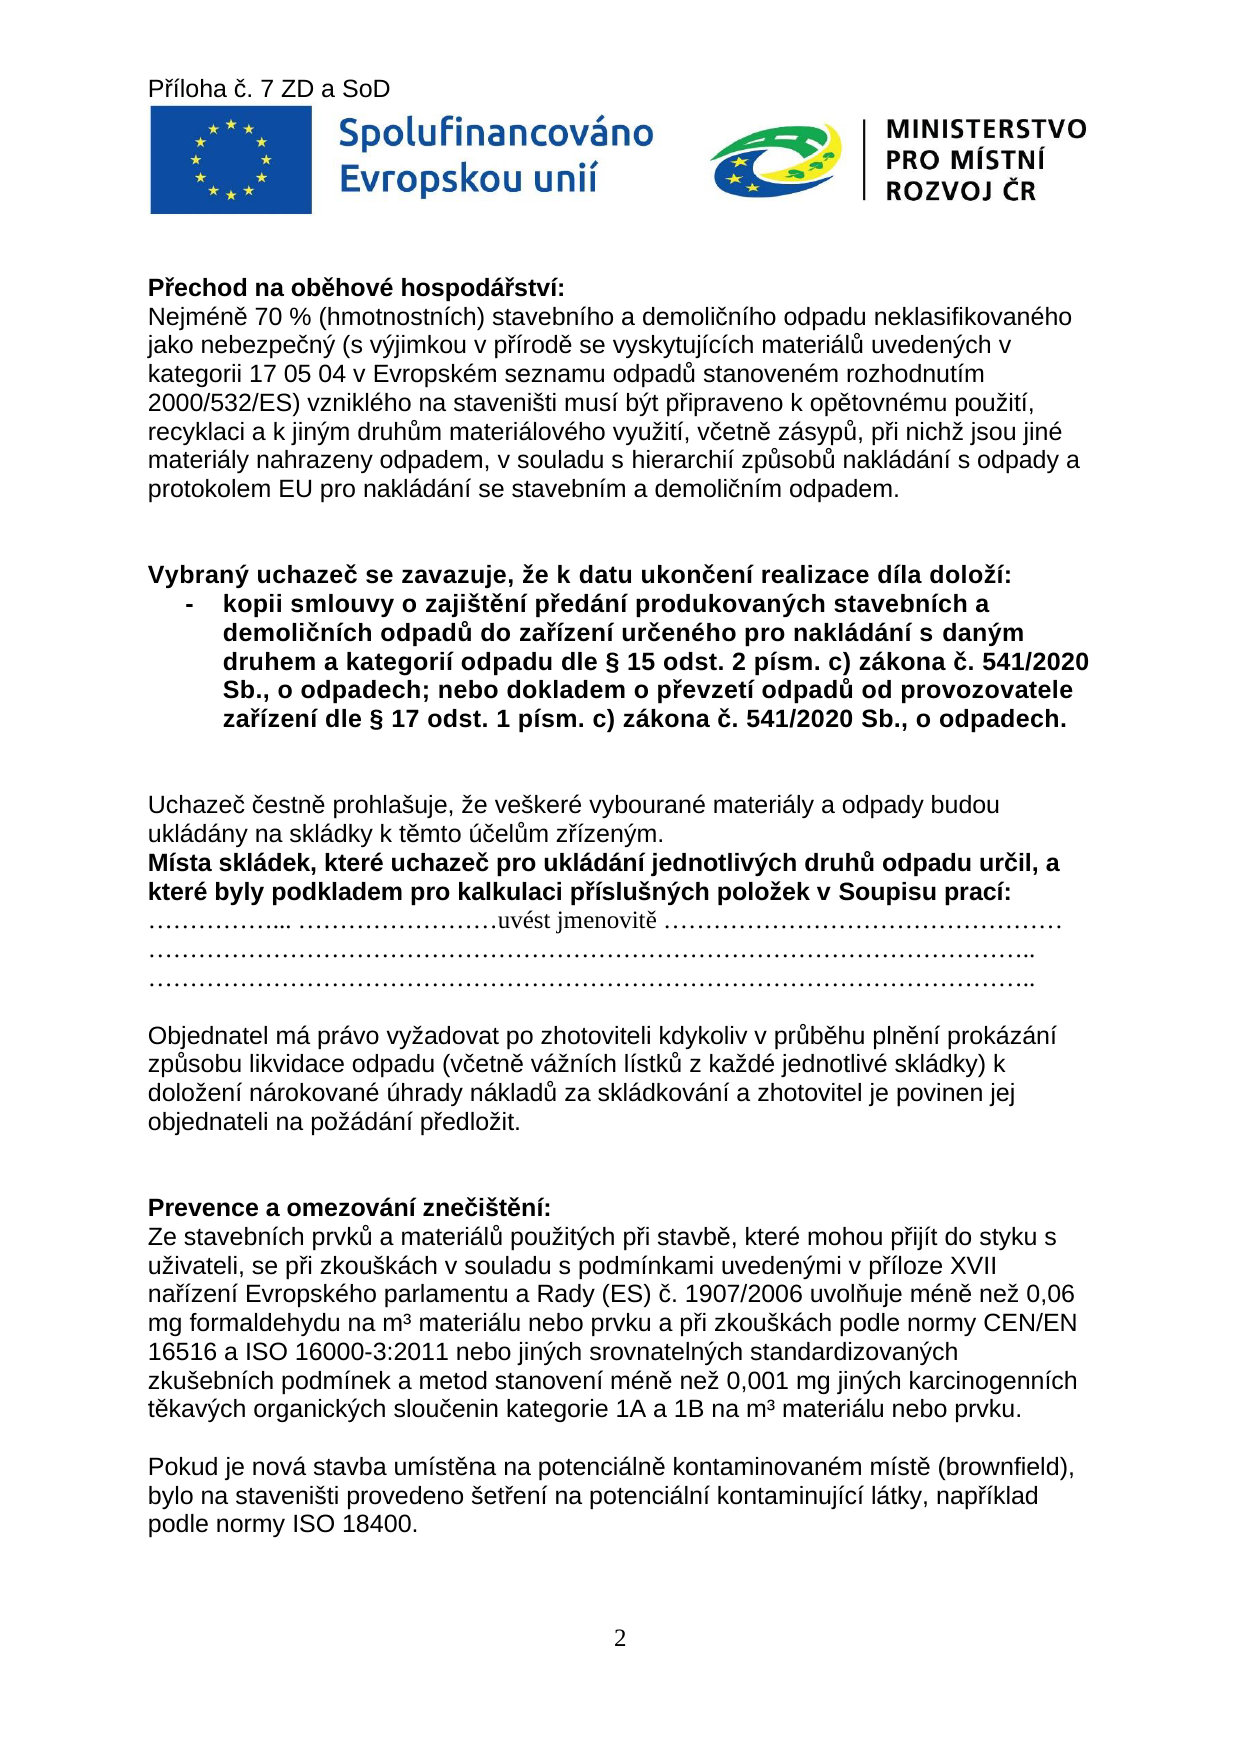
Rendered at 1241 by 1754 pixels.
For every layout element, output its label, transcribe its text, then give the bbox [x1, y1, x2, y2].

text Vybraný uchazeč se zavazuje, že k datu ukončení realizace díla doloží: [148, 561, 1093, 589]
text Přechod na oběhové hospodářství: [148, 273, 1093, 302]
text Prevence a omezování znečištění: [148, 1193, 1093, 1222]
list kopii smlouvy o zajištění předání produkovaných stavebních a demoličních odpadů do zařízení určeného pro nakládání s daným druhem a kategorií odpadu dle § 15 odst. 2 písm. c) zákona č. 541/2020 Sb., o odpadech; nebo dokladem o převzetí odpadů od provozovatele zařízení dle § 17 odst. 1 písm. c) zákona č. 541/2020 Sb., o odpadech. [185, 589, 1093, 733]
text Pokud je nová stavba umístěna na potenciálně kontaminovaném místě (brownfield), bylo na staveništi provedeno šetření na potenciální kontaminující látky, například podle normy ISO 18400. [148, 1452, 1093, 1538]
text Uchazeč čestně prohlašuje, že veškeré vybourané materiály a odpady budou ukládány na skládky k těmto účelům zřízeným. [148, 791, 1093, 848]
text Nejméně 70 % (hmotnostních) stavebního a demoličního odpadu neklasifikovaného jako nebezpečný (s výjimkou v přírodě se vyskytujících materiálů uvedených v kategorii 17 05 04 v Evropském seznamu odpadů stanoveném rozhodnutím 2000/532/ES) vzniklého na staveništi musí být připraveno k opětovnému použití, recyklaci a k jiným druhům materiálového využití, včetně zásypů, při nichž jsou jiné materiály nahrazeny odpadem, v souladu s hierarchií způsobů nakládání s odpady a protokolem EU pro nakládání se stavebním a demoličním odpadem. [148, 302, 1093, 503]
text Místa skládek, které uchazeč pro ukládání jednotlivých druhů odpadu určil, a které byly podkladem pro kalkulaci příslušných položek v Soupisu prací: [148, 848, 1093, 934]
text Ze stavebních prvků a materiálů použitých při stavbě, které mohou přijít do styku s uživateli, se při zkouškách v souladu s podmínkami uvedenými v příloze XVII nařízení Evropského parlamentu a Rady (ES) č. 1907/2006 uvolňuje méně než 0,06 mg formaldehydu na m³ materiálu nebo prvku a při zkouškách podle normy CEN/EN 16516 a ISO 16000-3:2011 nebo jiných srovnatelných standardizovaných zkušebních podmínek a metod stanovení méně než 0,001 mg jiných karcinogenních těkavých organických sloučenin kategorie 1A a 1B na m³ materiálu nebo prvku. [148, 1222, 1093, 1423]
text Objednatel má právo vyžadovat po zhotoviteli kdykoliv v průběhu plnění prokázání způsobu likvidace odpadu (včetně vážních lístků z každé jednotlivé skládky) k doložení nárokované úhrady nákladů za skládkování a zhotovitel je povinen jej objednateli na požádání předložit. [148, 1021, 1093, 1136]
